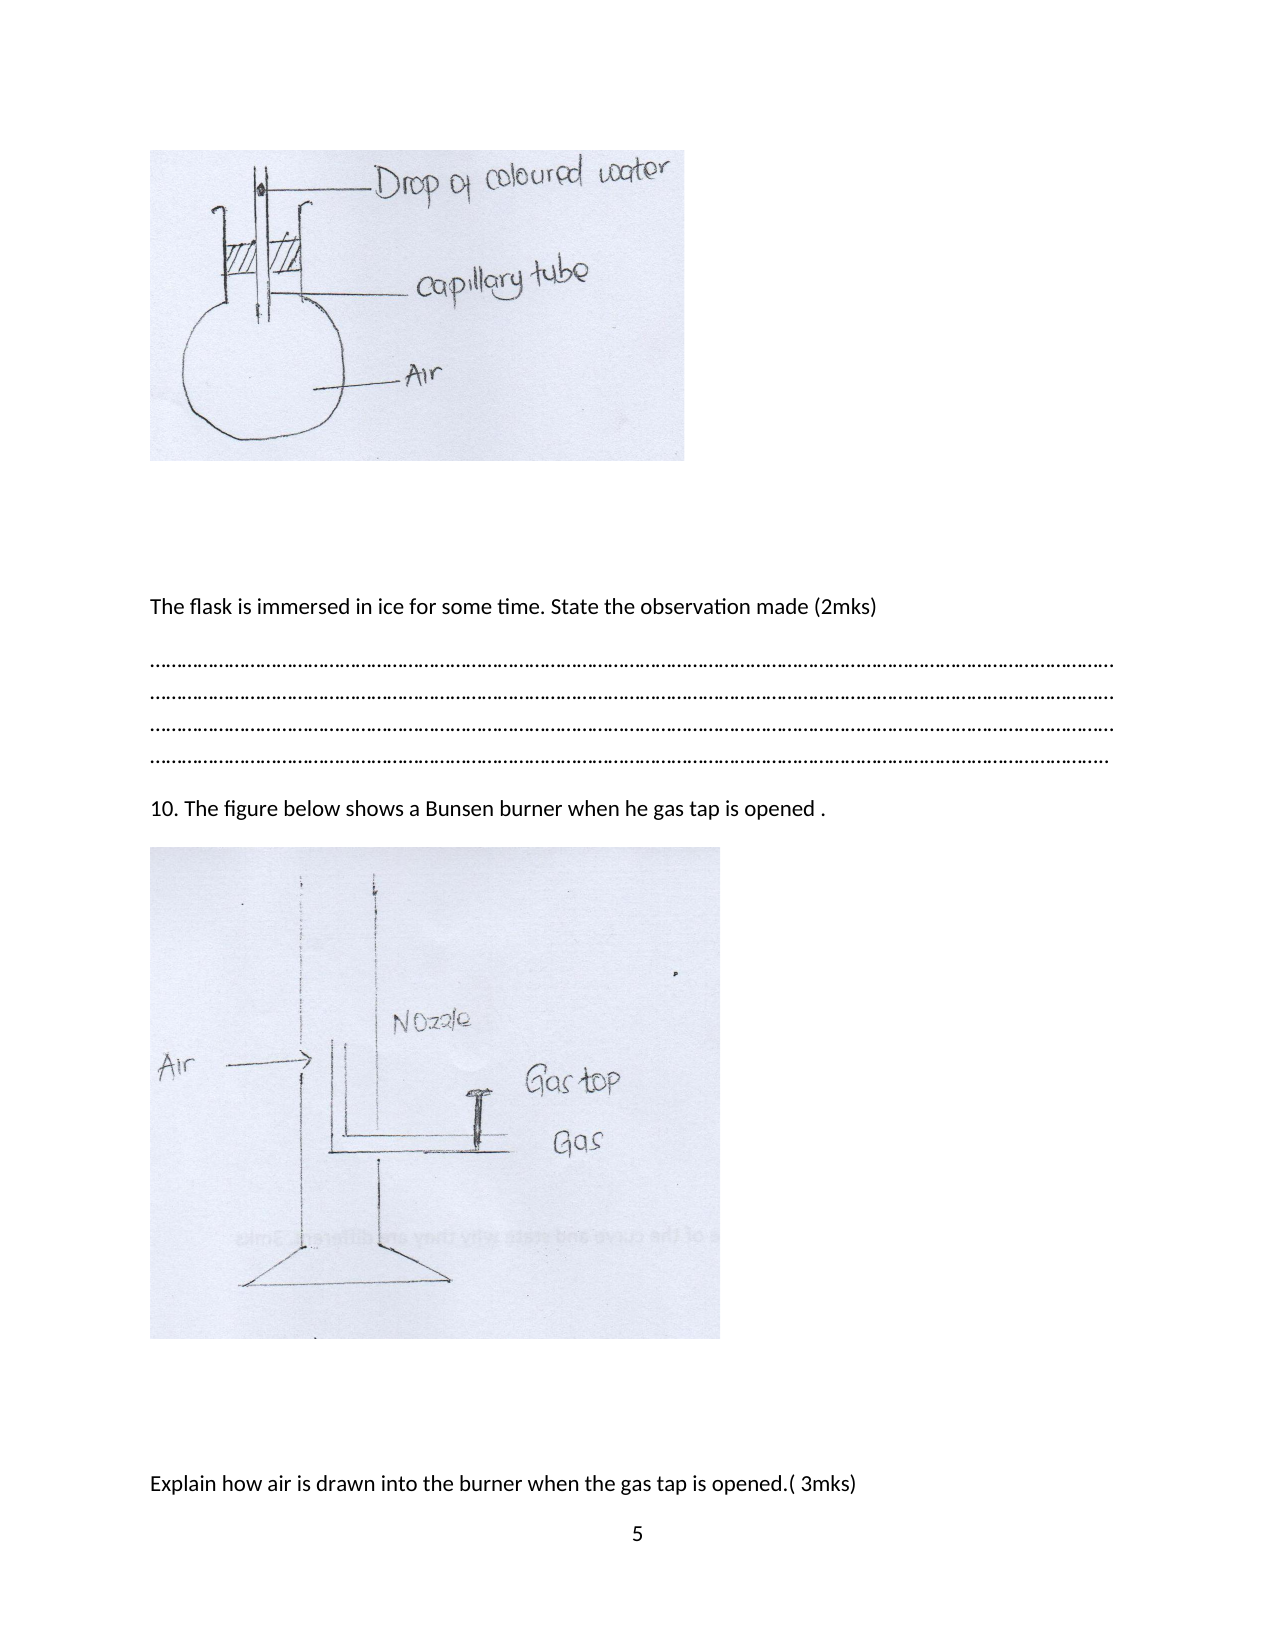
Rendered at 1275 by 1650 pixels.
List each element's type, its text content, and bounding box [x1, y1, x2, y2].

text Explain how air is drawn into the burner when the gas tap is opened.( 3mks) [150, 1469, 1125, 1497]
picture [150, 150, 685, 461]
text ……………………………………………………………………………………………………………………………………………………………………………………………………………………………………………………………………………………………………………………………………………………………………………………………………………………………………………………………………………………………………………………………………………………………………………………………………………………………………………………………………….. [150, 645, 1125, 769]
text The flask is immersed in ice for some time. State the observation made (2mks) [150, 592, 1125, 620]
picture [150, 847, 721, 1339]
text 10. The figure below shows a Bunsen burner when he gas tap is opened . [150, 794, 1125, 823]
